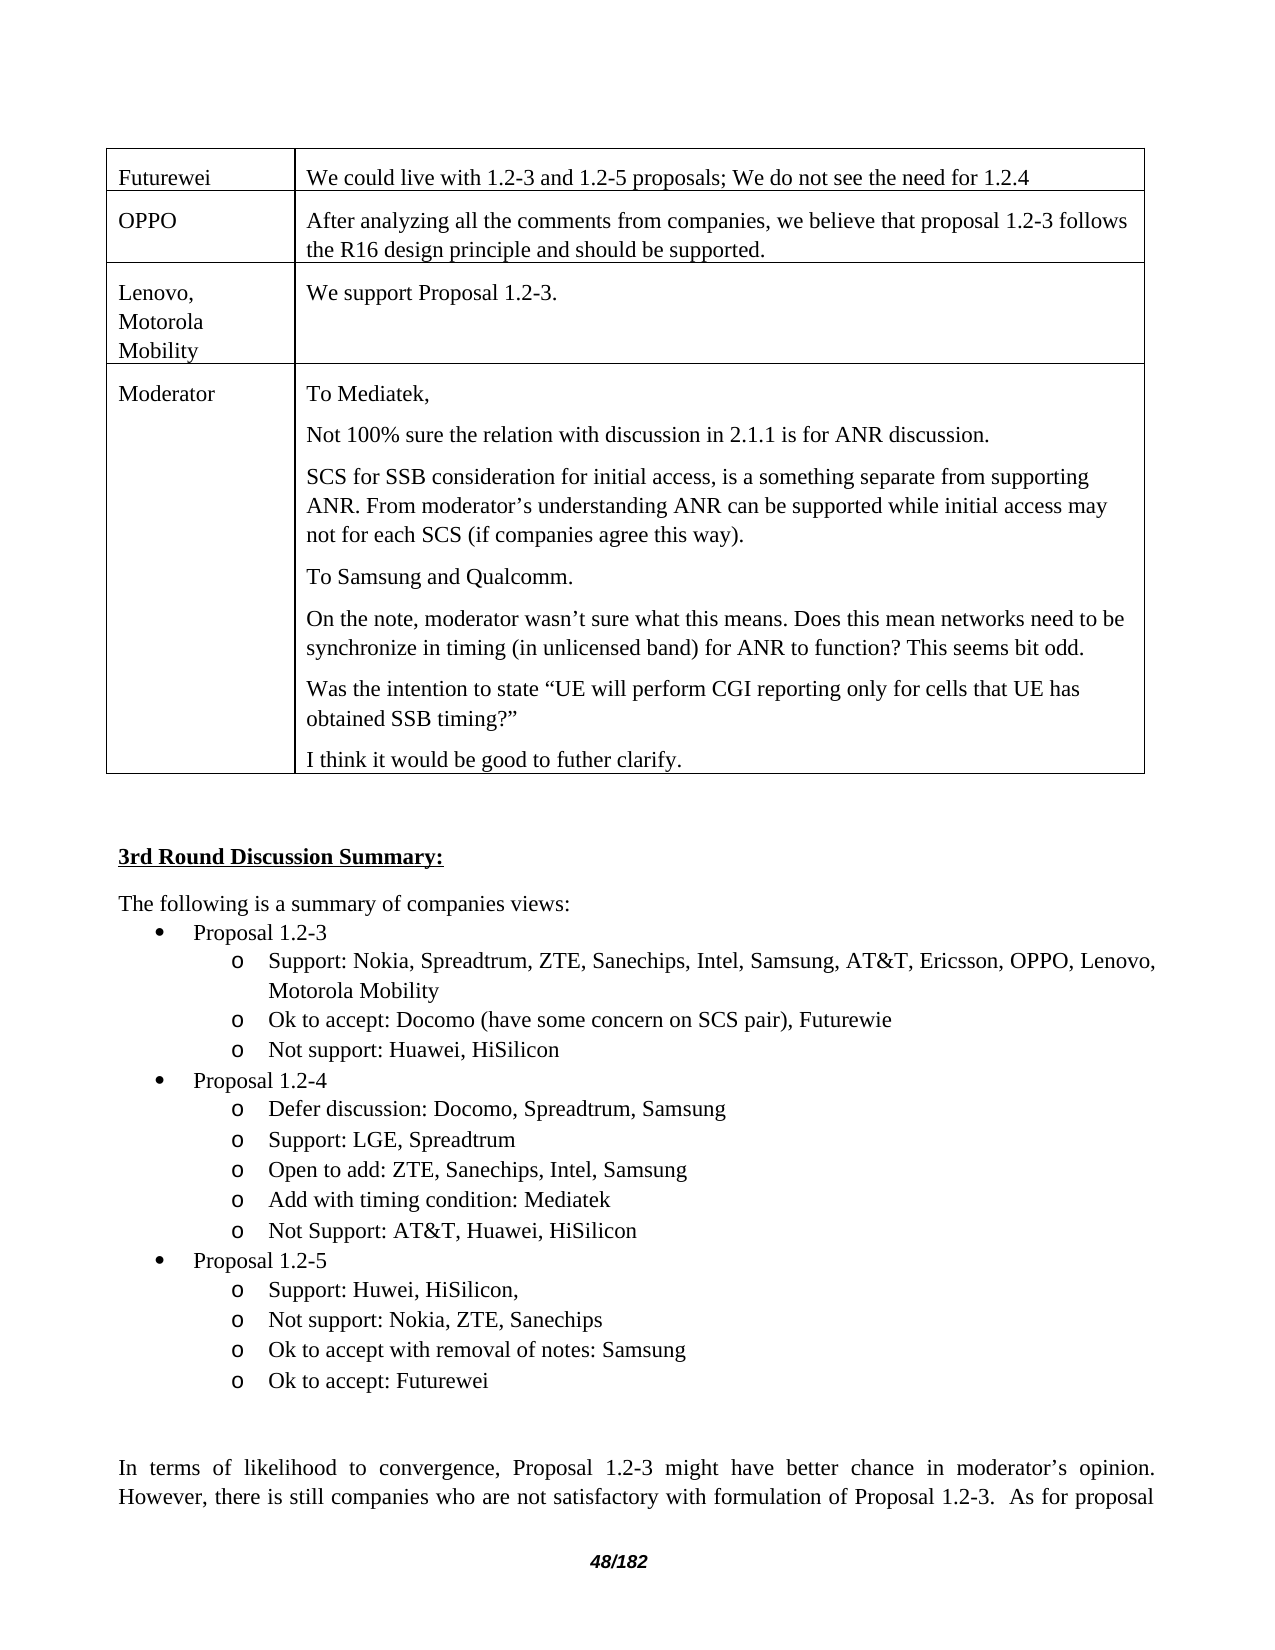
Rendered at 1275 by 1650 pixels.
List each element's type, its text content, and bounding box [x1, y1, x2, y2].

table_cell To Mediatek, Not 100% sure the relation with discussion in 2.1.1 is for ANR discussion. SCS for SSB consideration for initial access, is a something separate from supporting ANR. From moderator’s understanding ANR can be supported while initial access may not for each SCS (if companies agree this way). To Samsung and Qualcomm. On the note, moderator wasn’t sure what this means. Does this mean networks need to be synchronize in timing (in unlicensed band) for ANR to function? This seems bit odd. Was the intention to state “UE will perform CGI reporting only for cells that UE has obtained SSB timing?” I think it would be good to futher clarify. [296, 364, 1144, 773]
list Proposal 1.2-5 [156, 1247, 1157, 1274]
text The following is a summary of companies views: [118, 890, 1157, 917]
list Support: LGE, Spreadtrum [231, 1126, 1157, 1154]
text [118, 1454, 1157, 1509]
list Support: Nokia, Spreadtrum, ZTE, Sanechips, Intel, Samsung, AT&T, Ericsson, OPPO, Lenovo, Motorola Mobility [231, 947, 1157, 1004]
list Proposal 1.2-4 [156, 1067, 1157, 1093]
list Defer discussion: Docomo, Spreadtrum, Samsung [231, 1095, 1157, 1123]
table_cell Lenovo, Motorola Mobility [107, 263, 294, 363]
list Add with timing condition: Mediatek [231, 1186, 1157, 1215]
list Not support: Nokia, ZTE, Sanechips [231, 1306, 1157, 1334]
table_cell OPPO [107, 191, 294, 262]
subtitle 3rd Round Discussion Summary: [118, 843, 1157, 869]
table_cell After analyzing all the comments from companies, we believe that proposal 1.2-3 follows the R16 design principle and should be supported. [296, 191, 1144, 262]
table_cell Futurewei [107, 149, 294, 190]
table_cell Moderator [107, 364, 294, 773]
table_cell We support Proposal 1.2-3. [296, 263, 1144, 363]
list Ok to accept: Futurewei [231, 1367, 1157, 1395]
list Not support: Huawei, HiSilicon [231, 1036, 1157, 1064]
list Not Support: AT&T, Huawei, HiSilicon [231, 1217, 1157, 1245]
list Ok to accept with removal of notes: Samsung [231, 1337, 1157, 1365]
list Proposal 1.2-3 [156, 919, 1157, 945]
list Support: Huwei, HiSilicon, [231, 1276, 1157, 1304]
table_cell We could live with 1.2-3 and 1.2-5 proposals; We do not see the need for 1.2.4 [296, 149, 1144, 190]
list Ok to accept: Docomo (have some concern on SCS pair), Futurewie [231, 1006, 1157, 1034]
list Open to add: ZTE, Sanechips, Intel, Samsung [231, 1156, 1157, 1184]
